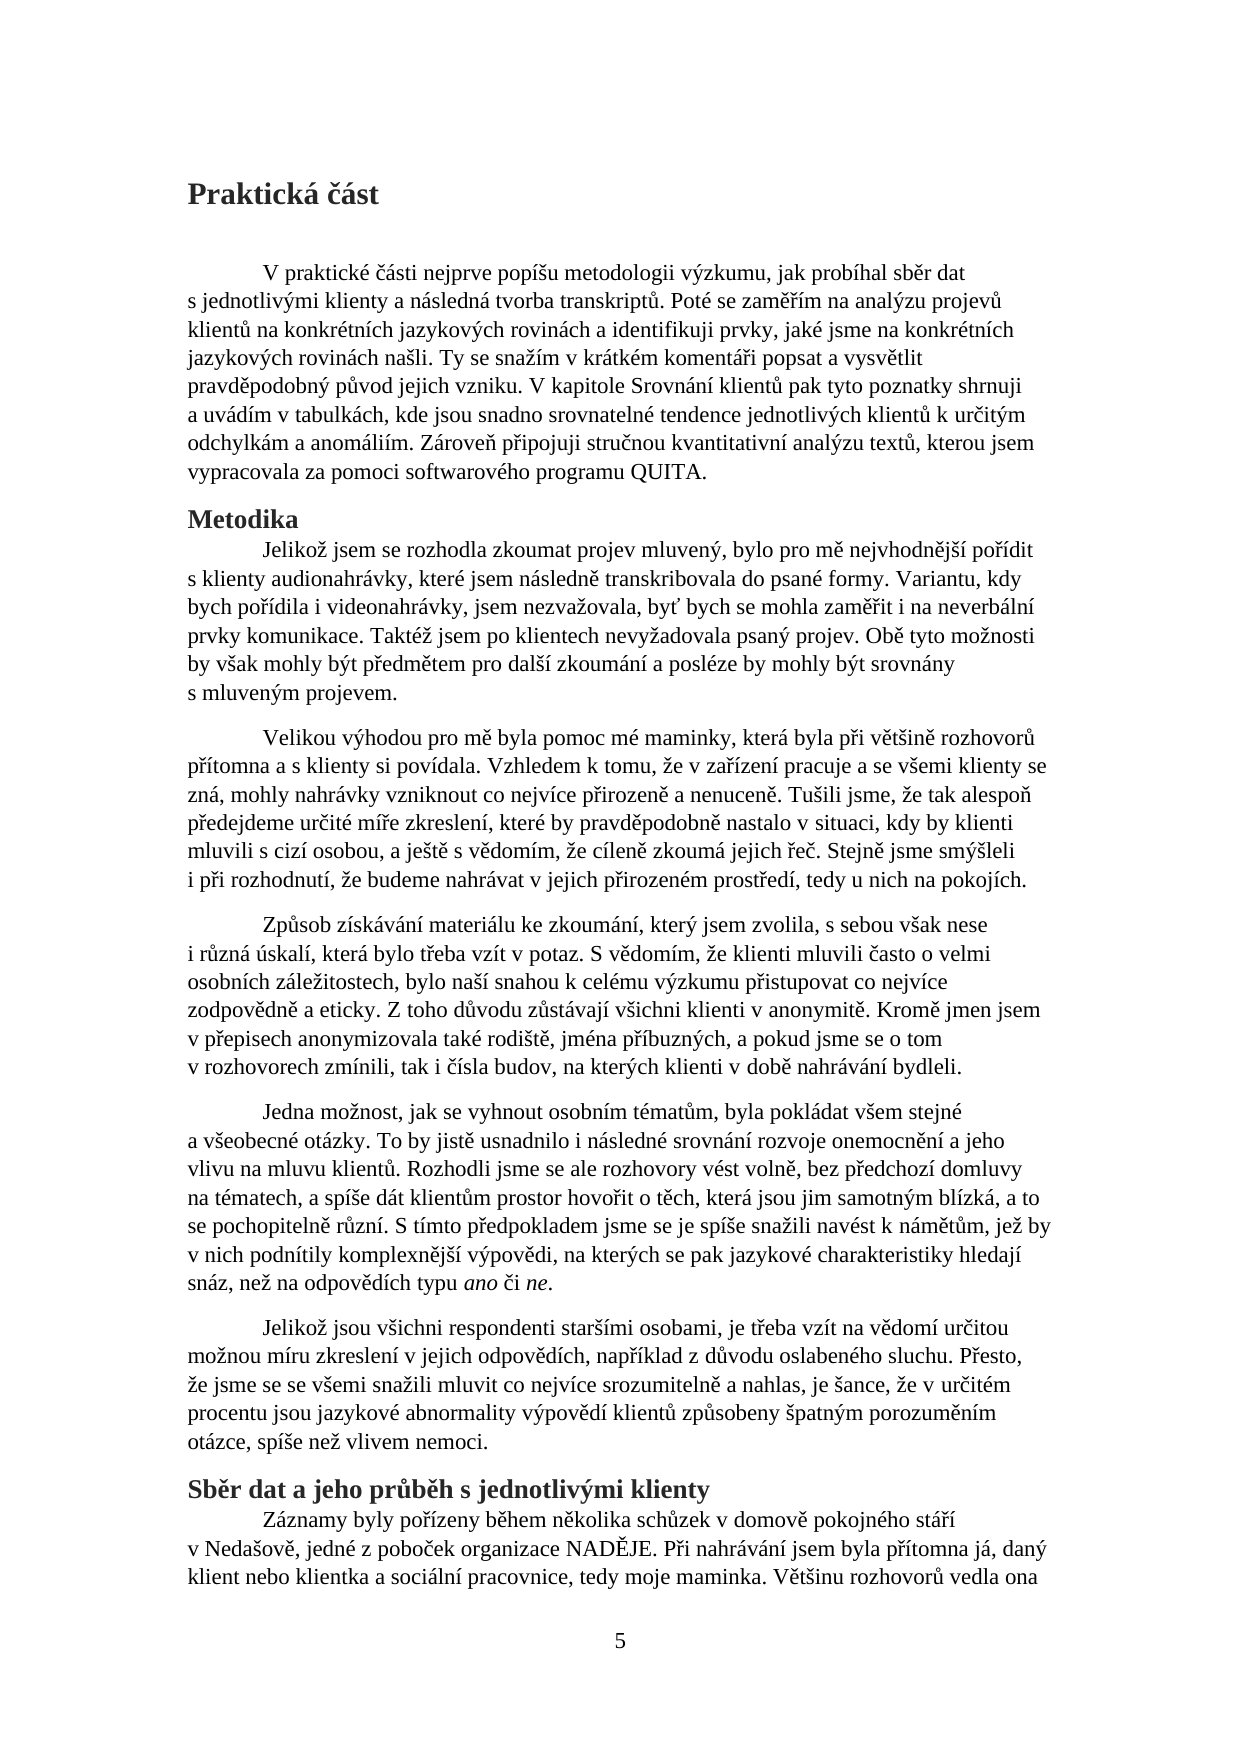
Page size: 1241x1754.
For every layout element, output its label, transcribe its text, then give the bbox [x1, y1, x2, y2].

subtitle Praktická část [187, 175, 1053, 211]
text Velikou výhodou pro mě byla pomoc mé maminky, která byla při většině rozhovorů přítomna a s klienty si povídala. Vzhledem k tomu, že v zařízení pracuje a se všemi klienty se zná, mohly nahrávky vzniknout co nejvíce přirozeně a nenuceně. Tušili jsme, že tak alespoň předejdeme určité míře zkreslení, které by pravděpodobně nastalo v situaci, kdy by klienti mluvili s cizí osobou, a ještě s vědomím, že cíleně zkoumá jejich řeč. Stejně jsme smýšleli i při rozhodnutí, že budeme nahrávat v jejich přirozeném prostředí, tedy u nich na pokojích. [187, 724, 1053, 892]
subtitle Sběr dat a jeho průběh s jednotlivými klienty [187, 1473, 1053, 1504]
text Jelikož jsou všichni respondenti staršími osobami, je třeba vzít na vědomí určitou možnou míru zkreslení v jejich odpovědích, například z důvodu oslabeného sluchu. Přesto, že jsme se se všemi snažili mluvit co nejvíce srozumitelně a nahlas, je šance, že v určitém procentu jsou jazykové abnormality výpovědí klientů způsobeny špatným porozuměním otázce, spíše než vlivem nemoci. [187, 1314, 1053, 1454]
text Způsob získávání materiálu ke zkoumání, který jsem zvolila, s sebou však nese i různá úskalí, která bylo třeba vzít v potaz. S vědomím, že klienti mluvili často o velmi osobních záležitostech, bylo naší snahou k celému výzkumu přistupovat co nejvíce zodpovědně a eticky. Z toho důvodu zůstávají všichni klienti v anonymitě. Kromě jmen jsem v přepisech anonymizovala také rodiště, jména příbuzných, a pokud jsme se o tom v rozhovorech zmínili, tak i čísla budov, na kterých klienti v době nahrávání bydleli. [187, 911, 1053, 1080]
text Jedna možnost, jak se vyhnout osobním tématům, byla pokládat všem stejné a všeobecné otázky. To by jistě usnadnilo i následné srovnání rozvoje onemocnění a jeho vlivu na mluvu klientů. Rozhodli jsme se ale rozhovory vést volně, bez předchozí domluvy na tématech, a spíše dát klientům prostor hovořit o těch, která jsou jim samotným blízká, a to se pochopitelně různí. S tímto předpokladem jsme se je spíše snažili navést k námětům, jež by v nich podnítily komplexnější výpovědi, na kterých se pak jazykové charakteristiky hledají snáz, než na odpovědích typu ano či ne. [187, 1098, 1053, 1295]
subtitle Metodika [187, 503, 1053, 534]
text V praktické části nejprve popíšu metodologii výzkumu, jak probíhal sběr dat s jednotlivými klienty a následná tvorba transkriptů. Poté se zaměřím na analýzu projevů klientů na konkrétních jazykových rovinách a identifikuji prvky, jaké jsme na konkrétních jazykových rovinách našli. Ty se snažím v krátkém komentáři popsat a vysvětlit pravděpodobný původ jejich vzniku. V kapitole Srovnání klientů pak tyto poznatky shrnuji a uvádím v tabulkách, kde jsou snadno srovnatelné tendence jednotlivých klientů k určitým odchylkám a anomáliím. Zároveň připojuji stručnou kvantitativní analýzu textů, kterou jsem vypracovala za pomoci softwarového programu QUITA. [187, 259, 1053, 484]
text Jelikož jsem se rozhodla zkoumat projev mluvený, bylo pro mě nejvhodnější pořídit s klienty audionahrávky, které jsem následně transkribovala do psané formy. Variantu, kdy bych pořídila i videonahrávky, jsem nezvažovala, byť bych se mohla zaměřit i na neverbální prvky komunikace. Taktéž jsem po klientech nevyžadovala psaný projev. Obě tyto možnosti by však mohly být předmětem pro další zkoumání a posléze by mohly být srovnány s mluveným projevem. [187, 537, 1053, 705]
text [187, 1507, 1053, 1590]
